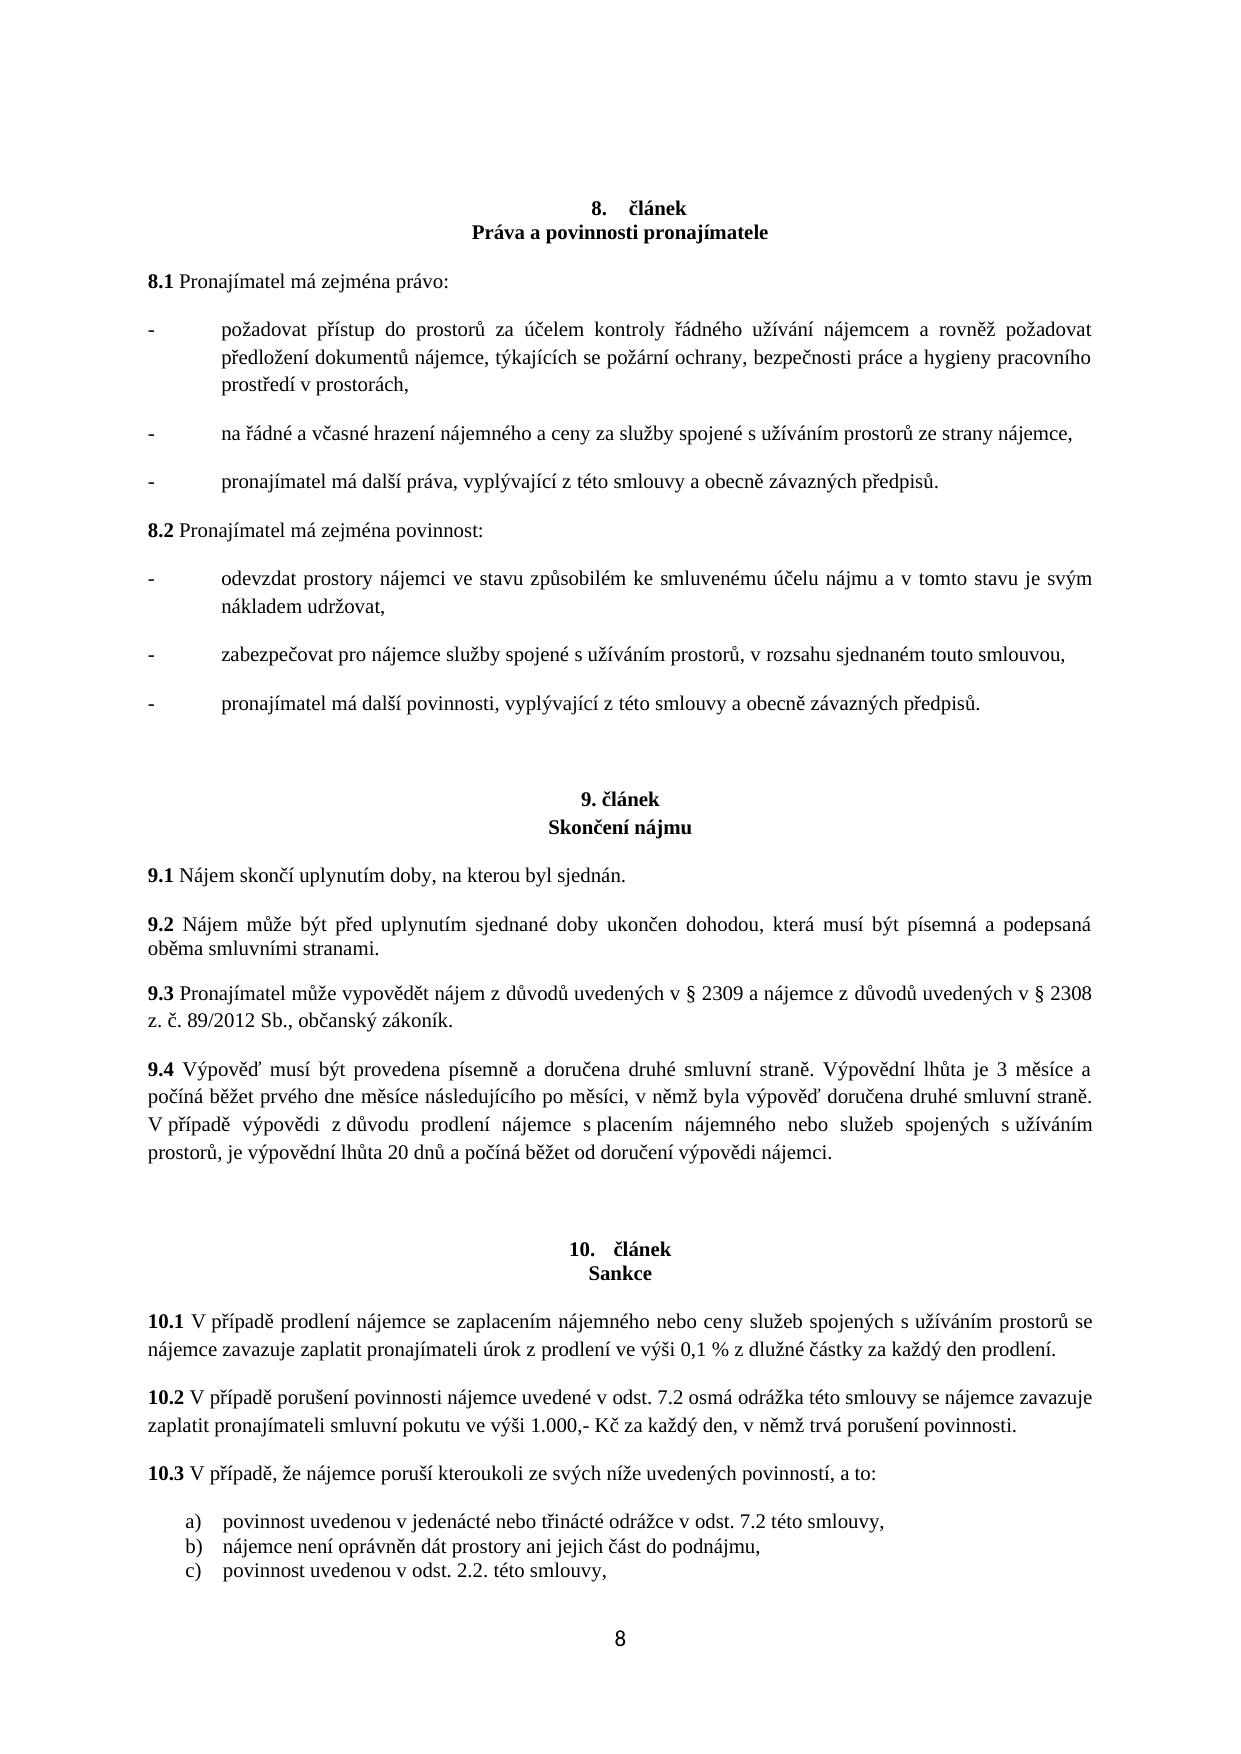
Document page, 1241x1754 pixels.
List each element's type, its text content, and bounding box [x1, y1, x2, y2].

text 9.4 Výpověď musí být provedena písemně a doručena druhé smluvní straně. Výpovědní lhůta je 3 měsíce a počíná běžet prvého dne měsíce následujícího po měsíci, v němž byla výpověď doručena druhé smluvní straně. V případě výpovědi z důvodu prodlení nájemce s placením nájemného nebo služeb spojených s užíváním prostorů, je výpovědní lhůta 20 dnů a počíná běžet od doručení výpovědi nájemci. [148, 1057, 1093, 1164]
text 8.1 Pronajímatel má zejména právo: [148, 268, 1093, 293]
list nájemce není oprávněn dát prostory ani jejich část do podnájmu, [185, 1533, 1093, 1558]
text Práva a povinnosti pronajímatele [148, 220, 1093, 244]
text Skončení nájmu [148, 815, 1093, 839]
text 10.2 V případě porušení povinnosti nájemce uvedené v odst. 7.2 osmá odrážka této smlouvy se nájemce zavazuje zaplatit pronajímateli smluvní pokutu ve výši 1.000,- Kč za každý den, v němž trvá porušení povinnosti. [148, 1385, 1093, 1437]
text 8.2 Pronajímatel má zejména povinnost: [148, 517, 1093, 542]
list článek [185, 196, 1093, 220]
text - odevzdat prostory nájemci ve stavu způsobilém ke smluvenému účelu nájmu a v tomto stavu je svým nákladem udržovat, [148, 566, 1093, 618]
text 9.3 Pronajímatel může vypovědět nájem z důvodů uvedených v § 2309 a nájemce z důvodů uvedených v § 2308 z. č. 89/2012 Sb., občanský zákoník. [148, 981, 1093, 1032]
text 9.1 Nájem skončí uplynutím doby, na kterou byl sjednán. [148, 863, 1093, 887]
text - zabezpečovat pro nájemce služby spojené s užíváním prostorů, v rozsahu sjednaném touto smlouvou, [148, 642, 1093, 666]
text Sankce [148, 1261, 1093, 1284]
text - pronajímatel má další povinnosti, vyplývající z této smlouvy a obecně závazných předpisů. [148, 690, 1093, 714]
list článek [148, 1236, 1093, 1261]
list povinnost uvedenou v odst. 2.2. této smlouvy, [185, 1558, 1093, 1582]
text - požadovat přístup do prostorů za účelem kontroly řádného užívání nájemcem a rovněž požadovat předložení dokumentů nájemce, týkajících se požární ochrany, bezpečnosti práce a hygieny pracovního prostředí v prostorách, [148, 317, 1093, 396]
text - pronajímatel má další práva, vyplývající z této smlouvy a obecně závazných předpisů. [148, 469, 1093, 493]
text - na řádné a včasné hrazení nájemného a ceny za služby spojené s užíváním prostorů ze strany nájemce, [148, 421, 1093, 445]
text 9.2 Nájem může být před uplynutím sjednané doby ukončen dohodou, která musí být písemná a podepsaná oběma smluvními stranami. [148, 912, 1093, 960]
text 9. článek [148, 787, 1093, 811]
text 10.1 V případě prodlení nájemce se zaplacením nájemného nebo ceny služeb spojených s užíváním prostorů se nájemce zavazuje zaplatit pronajímateli úrok z prodlení ve výši 0,1 % z dlužné částky za každý den prodlení. [148, 1309, 1093, 1361]
text 10.3 V případě, že nájemce poruší kteroukoli ze svých níže uvedených povinností, a to: [148, 1461, 1093, 1485]
list povinnost uvedenou v jedenácté nebo třinácté odrážce v odst. 7.2 této smlouvy, [185, 1509, 1093, 1533]
